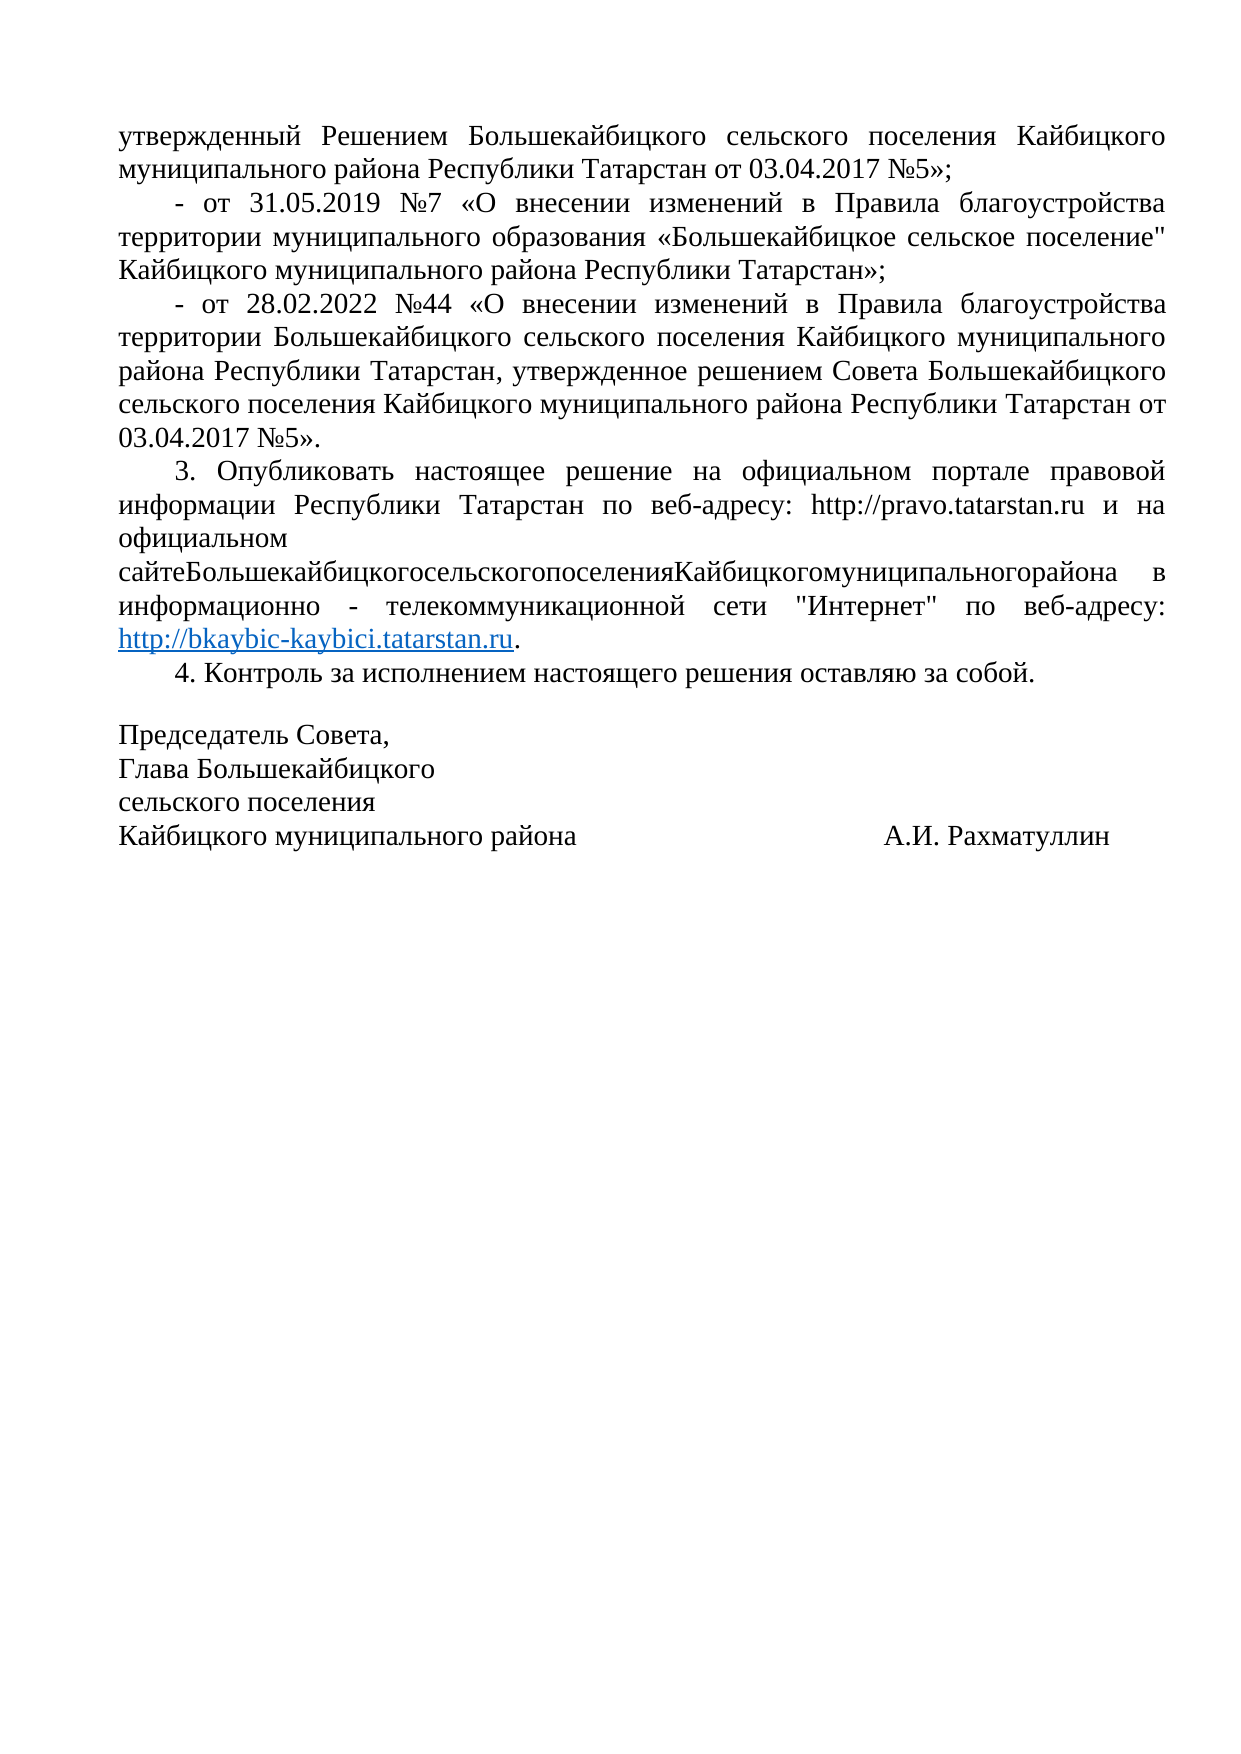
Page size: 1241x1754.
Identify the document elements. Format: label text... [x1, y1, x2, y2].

text Председатель Совета, Глава Большекайбицкого сельского поселения Кайбицкого муниципального района А.И. Рахматуллин [118, 717, 1167, 852]
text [118, 118, 1167, 185]
text - от 28.02.2022 №44 «О внесении изменений в Правила благоустройства территории Большекайбицкого сельского поселения Кайбицкого муниципального района Республики Татарстан, утвержденное решением Совета Большекайбицкого сельского поселения Кайбицкого муниципального района Республики Татарстан от 03.04.2017 №5». [118, 286, 1167, 453]
text 4. Контроль за исполнением настоящего решения оставляю за собой. [118, 655, 1167, 688]
text 3. Опубликовать настоящее решение на официальном портале правовой информации Республики Татарстан по веб-адресу: http://pravo.tatarstan.ru и на официальном сайтеБольшекайбицкогосельскогопоселенияКайбицкогомуниципальногорайона в информационно - телекоммуникационной сети "Интернет" по веб-адресу: http://bkaybic-kaybici.tatarstan.ru. [118, 453, 1167, 655]
text - от 31.05.2019 №7 «О внесении изменений в Правила благоустройства территории муниципального образования «Большекайбицкое сельское поселение" Кайбицкого муниципального района Республики Татарстан»; [118, 185, 1167, 286]
